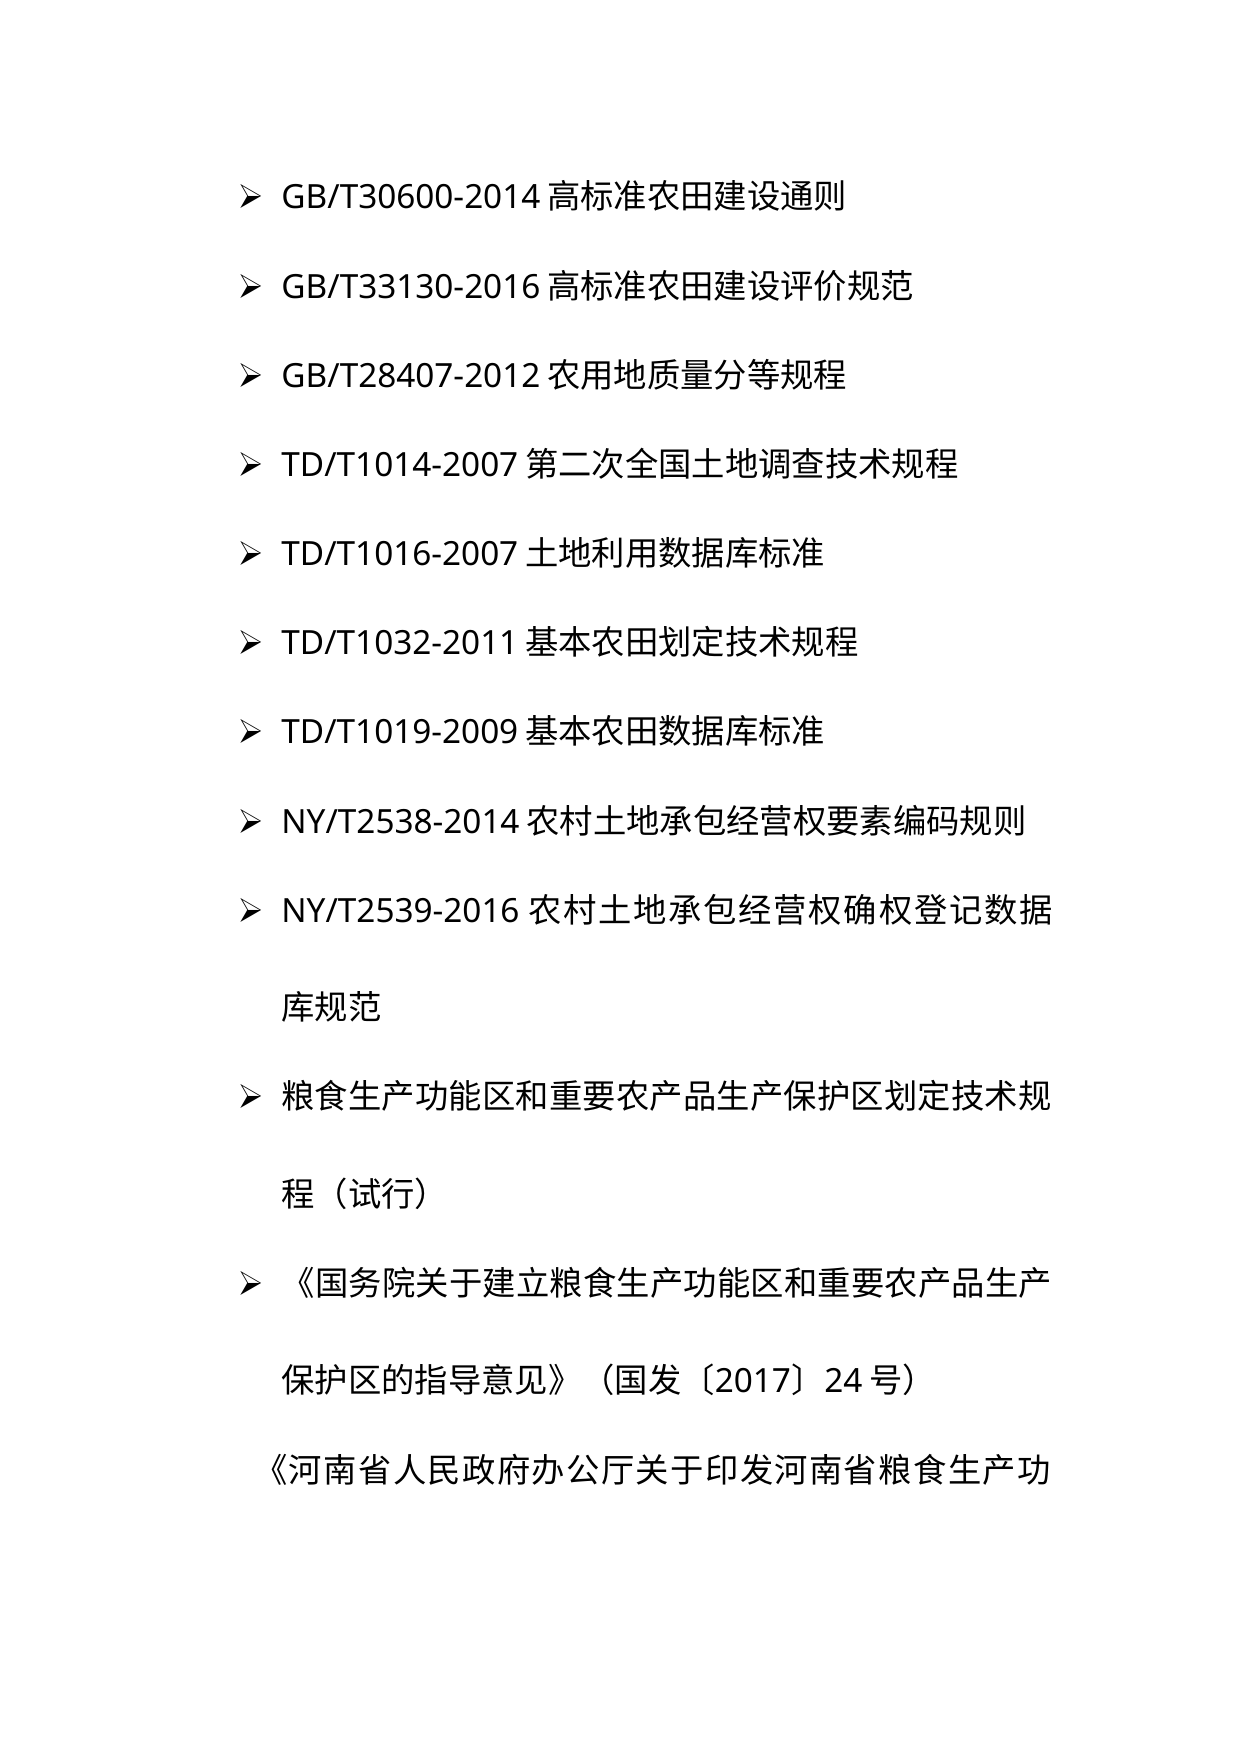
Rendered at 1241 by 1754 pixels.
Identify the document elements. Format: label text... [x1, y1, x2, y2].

list GB/T30600-2014高标准农田建设通则 [237, 162, 1053, 227]
list TD/T1032-2011基本农田划定技术规程 [237, 608, 1053, 673]
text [187, 1435, 1053, 1500]
list NY/T2539-2016农村土地承包经营权确权登记数据库规范 [237, 875, 1053, 1038]
list 《国务院关于建立粮食生产功能区和重要农产品生产保护区的指导意见》（国发〔2017〕24号） [237, 1248, 1053, 1411]
list TD/T1016-2007土地利用数据库标准 [237, 519, 1053, 584]
list GB/T33130-2016高标准农田建设评价规范 [237, 251, 1053, 316]
list GB/T28407-2012农用地质量分等规程 [237, 340, 1053, 405]
list 粮食生产功能区和重要农产品生产保护区划定技术规程（试行） [237, 1062, 1053, 1224]
list TD/T1019-2009基本农田数据库标准 [237, 697, 1053, 762]
list NY/T2538-2014农村土地承包经营权要素编码规则 [237, 786, 1053, 851]
list TD/T1014-2007第二次全国土地调查技术规程 [237, 429, 1053, 494]
